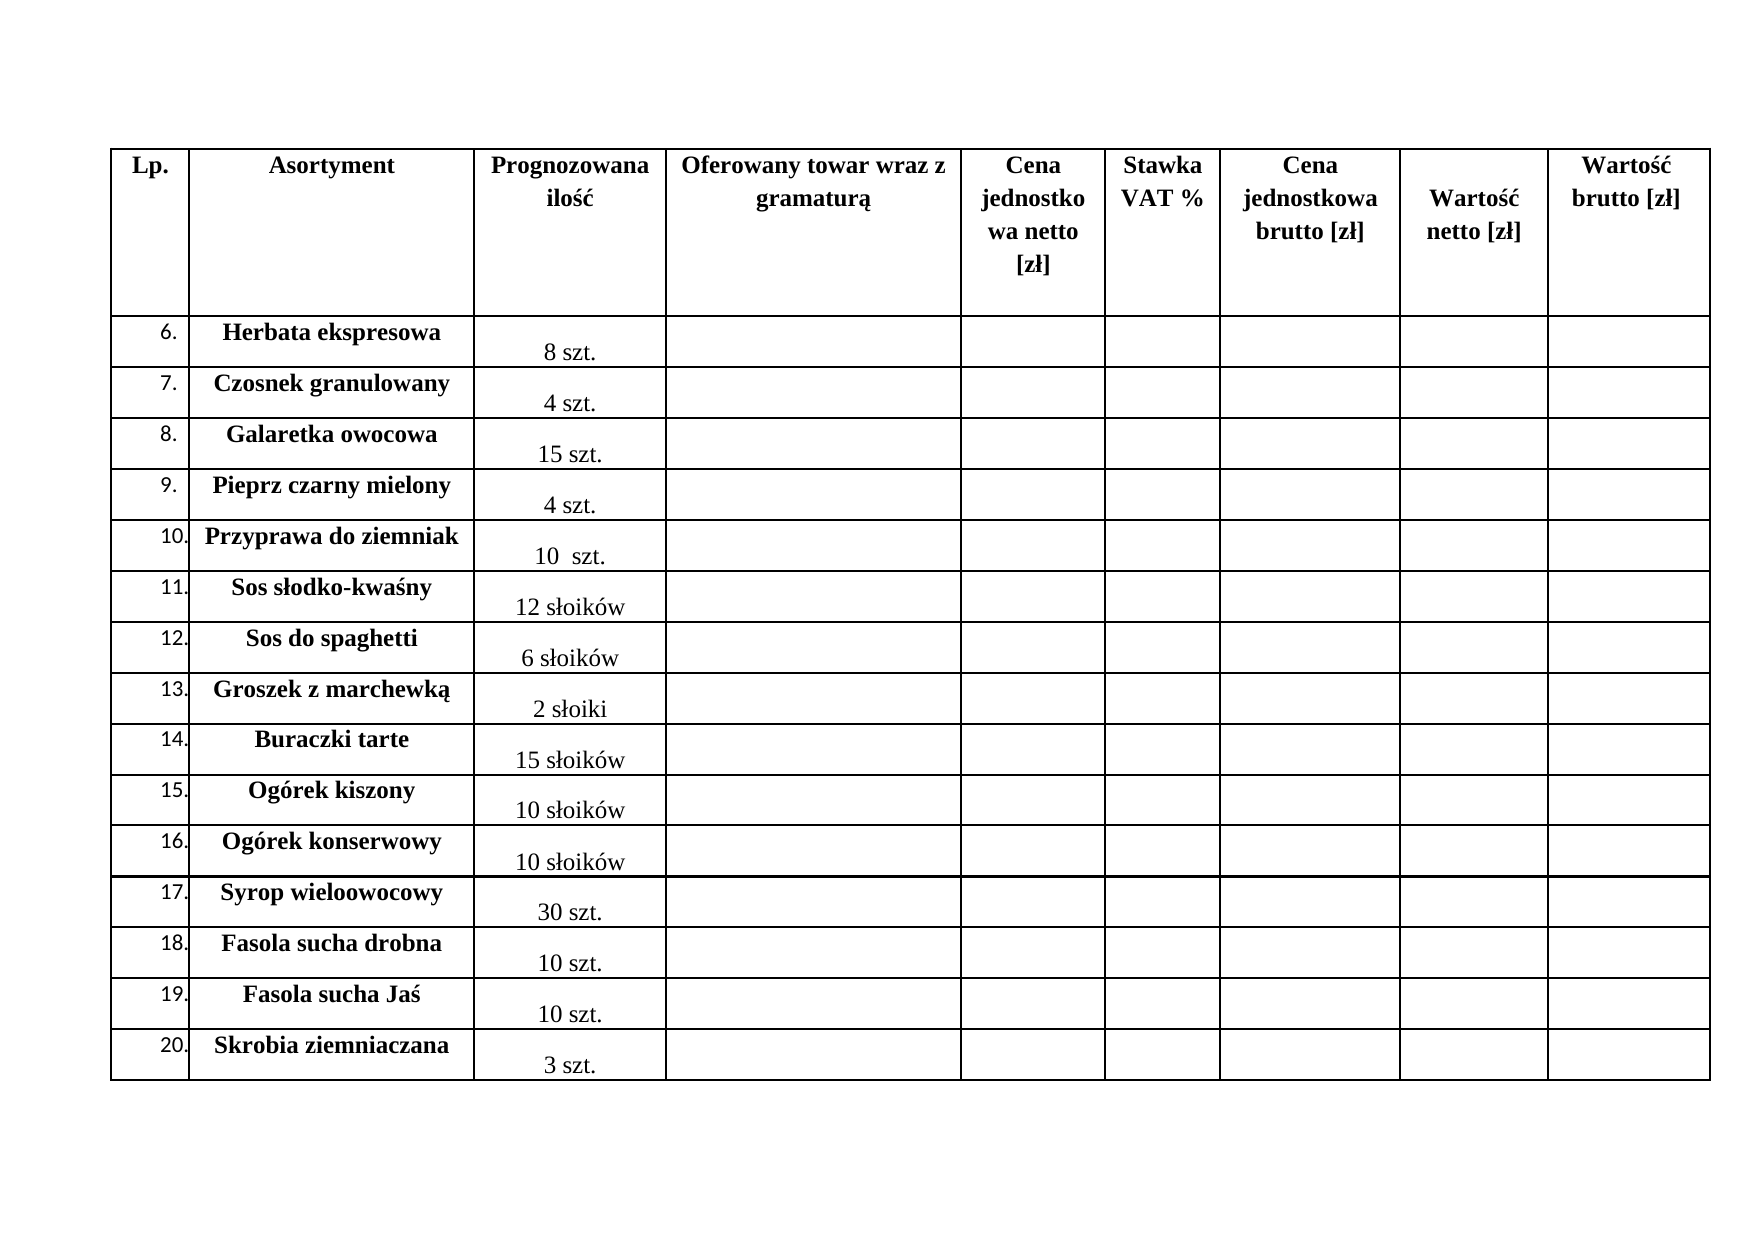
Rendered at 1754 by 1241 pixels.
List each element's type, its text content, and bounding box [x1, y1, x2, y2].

table_cell [1401, 317, 1547, 366]
table_cell [1549, 470, 1709, 519]
table_cell [1221, 419, 1399, 468]
table_cell [962, 470, 1104, 519]
table_cell [1221, 928, 1399, 977]
table_cell [1549, 776, 1709, 824]
table_cell 2 słoiki [475, 674, 665, 722]
table_cell [962, 521, 1104, 570]
table_cell Ogórek konserwowy [190, 826, 473, 875]
table_cell [667, 928, 960, 977]
table_cell [1549, 725, 1709, 773]
table_cell Herbata ekspresowa [190, 317, 473, 366]
table_cell 30 szt. [475, 878, 665, 926]
table_cell [1221, 826, 1399, 875]
table_cell [962, 878, 1104, 926]
table_cell [1401, 674, 1547, 722]
table_cell [112, 317, 188, 366]
table_cell 6 słoików [475, 623, 665, 672]
table_cell [1106, 725, 1219, 773]
table_cell 10 szt. [475, 928, 665, 977]
table_cell Sos do spaghetti [190, 623, 473, 672]
table_cell [1401, 776, 1547, 824]
table_cell Groszek z marchewką [190, 674, 473, 722]
table_cell 15 słoików [475, 725, 665, 773]
table_cell [667, 826, 960, 875]
table_cell [667, 521, 960, 570]
table_header Stawka VAT % [1106, 150, 1219, 315]
table_cell [112, 572, 188, 621]
table_cell [112, 878, 188, 926]
table_cell Pieprz czarny mielony [190, 470, 473, 519]
table_cell [1106, 623, 1219, 672]
table_cell [1221, 674, 1399, 722]
table_cell [1401, 368, 1547, 417]
table_header Wartość netto [zł] [1401, 150, 1547, 315]
table_cell [667, 317, 960, 366]
table_cell 12 słoików [475, 572, 665, 621]
table_cell [1106, 1030, 1219, 1079]
table_cell [112, 470, 188, 519]
table_cell [112, 674, 188, 722]
table_cell [1106, 317, 1219, 366]
table_cell Czosnek granulowany [190, 368, 473, 417]
table_cell [1401, 1030, 1547, 1079]
table_cell [1549, 979, 1709, 1028]
table_cell [667, 419, 960, 468]
table_cell [1549, 826, 1709, 875]
table_cell [667, 878, 960, 926]
table_cell [1221, 623, 1399, 672]
table_cell [1401, 928, 1547, 977]
table_cell [962, 317, 1104, 366]
table_cell [667, 623, 960, 672]
table_cell 4 szt. [475, 470, 665, 519]
table_cell Buraczki tarte [190, 725, 473, 773]
table_cell [1106, 572, 1219, 621]
table_header Asortyment [190, 150, 473, 315]
table_cell [1106, 776, 1219, 824]
table_cell [962, 928, 1104, 977]
table_cell Skrobia ziemniaczana [190, 1030, 473, 1079]
table_cell [1549, 928, 1709, 977]
table_cell [962, 623, 1104, 672]
table_cell [112, 1030, 188, 1079]
table_cell [1106, 674, 1219, 722]
table_cell 10 słoików [475, 776, 665, 824]
table_cell 10 słoików [475, 826, 665, 875]
table_cell [667, 368, 960, 417]
table_cell [112, 826, 188, 875]
table_cell [112, 419, 188, 468]
table_header Lp. [112, 150, 188, 315]
table_cell [1549, 572, 1709, 621]
table_cell [1221, 776, 1399, 824]
table_header Oferowany towar wraz z gramaturą [667, 150, 960, 315]
table_cell [1401, 878, 1547, 926]
table_cell [112, 521, 188, 570]
table_cell [962, 1030, 1104, 1079]
table_cell [1549, 317, 1709, 366]
table_cell [1401, 419, 1547, 468]
table_cell 3 szt. [475, 1030, 665, 1079]
table_cell [1401, 572, 1547, 621]
table_cell [1106, 521, 1219, 570]
table_cell [1221, 725, 1399, 773]
table_cell [1221, 572, 1399, 621]
table_cell [1106, 470, 1219, 519]
table_cell [112, 368, 188, 417]
table_cell [1106, 826, 1219, 875]
table_cell [1106, 979, 1219, 1028]
table_cell 10 szt. [475, 521, 665, 570]
table_cell [1106, 878, 1219, 926]
table_cell [1401, 826, 1547, 875]
table_cell [962, 979, 1104, 1028]
table_cell [1549, 521, 1709, 570]
table_cell Fasola sucha drobna [190, 928, 473, 977]
table_cell [1221, 979, 1399, 1028]
table_cell 4 szt. [475, 368, 665, 417]
table_cell [962, 725, 1104, 773]
table_cell Syrop wieloowocowy [190, 878, 473, 926]
table_cell [667, 776, 960, 824]
table_cell [112, 979, 188, 1028]
table_cell [667, 1030, 960, 1079]
table_cell [1549, 623, 1709, 672]
table_cell [1549, 419, 1709, 468]
table_cell Przyprawa do ziemniak [190, 521, 473, 570]
table_cell [1106, 419, 1219, 468]
table_cell [1221, 878, 1399, 926]
table_cell [962, 776, 1104, 824]
table_cell [962, 368, 1104, 417]
table_header [1549, 150, 1709, 315]
table_cell [667, 979, 960, 1028]
table_cell [962, 572, 1104, 621]
table_cell 15 szt. [475, 419, 665, 468]
table_cell [1401, 725, 1547, 773]
table_cell [962, 826, 1104, 875]
table_cell 8 szt. [475, 317, 665, 366]
table_cell [1549, 368, 1709, 417]
table_cell Sos słodko-kwaśny [190, 572, 473, 621]
table_cell [1106, 928, 1219, 977]
table_cell [1401, 979, 1547, 1028]
table_cell [112, 928, 188, 977]
table_header Prognozowana ilość [475, 150, 665, 315]
table_cell [1221, 1030, 1399, 1079]
table_cell [112, 623, 188, 672]
table_cell [667, 470, 960, 519]
table_cell [667, 572, 960, 621]
table_cell [112, 725, 188, 773]
table_cell Fasola sucha Jaś [190, 979, 473, 1028]
table_cell Galaretka owocowa [190, 419, 473, 468]
table_cell [1106, 368, 1219, 417]
table_cell [1549, 674, 1709, 722]
table_cell [1221, 521, 1399, 570]
table_cell [1401, 623, 1547, 672]
table_cell [1221, 470, 1399, 519]
table_header Cena jednostkowa brutto [zł] [1221, 150, 1399, 315]
table_cell [1221, 368, 1399, 417]
table_header Cena jednostkowa netto [zł] [962, 150, 1104, 315]
table_cell [1401, 521, 1547, 570]
table_cell [667, 674, 960, 722]
table_cell [1401, 470, 1547, 519]
table_cell [1549, 1030, 1709, 1079]
table_cell [962, 674, 1104, 722]
table_cell [112, 776, 188, 824]
table_cell [1549, 878, 1709, 926]
table_cell Ogórek kiszony [190, 776, 473, 824]
table_cell [1221, 317, 1399, 366]
table_cell [962, 419, 1104, 468]
table_cell 10 szt. [475, 979, 665, 1028]
table_cell [667, 725, 960, 773]
